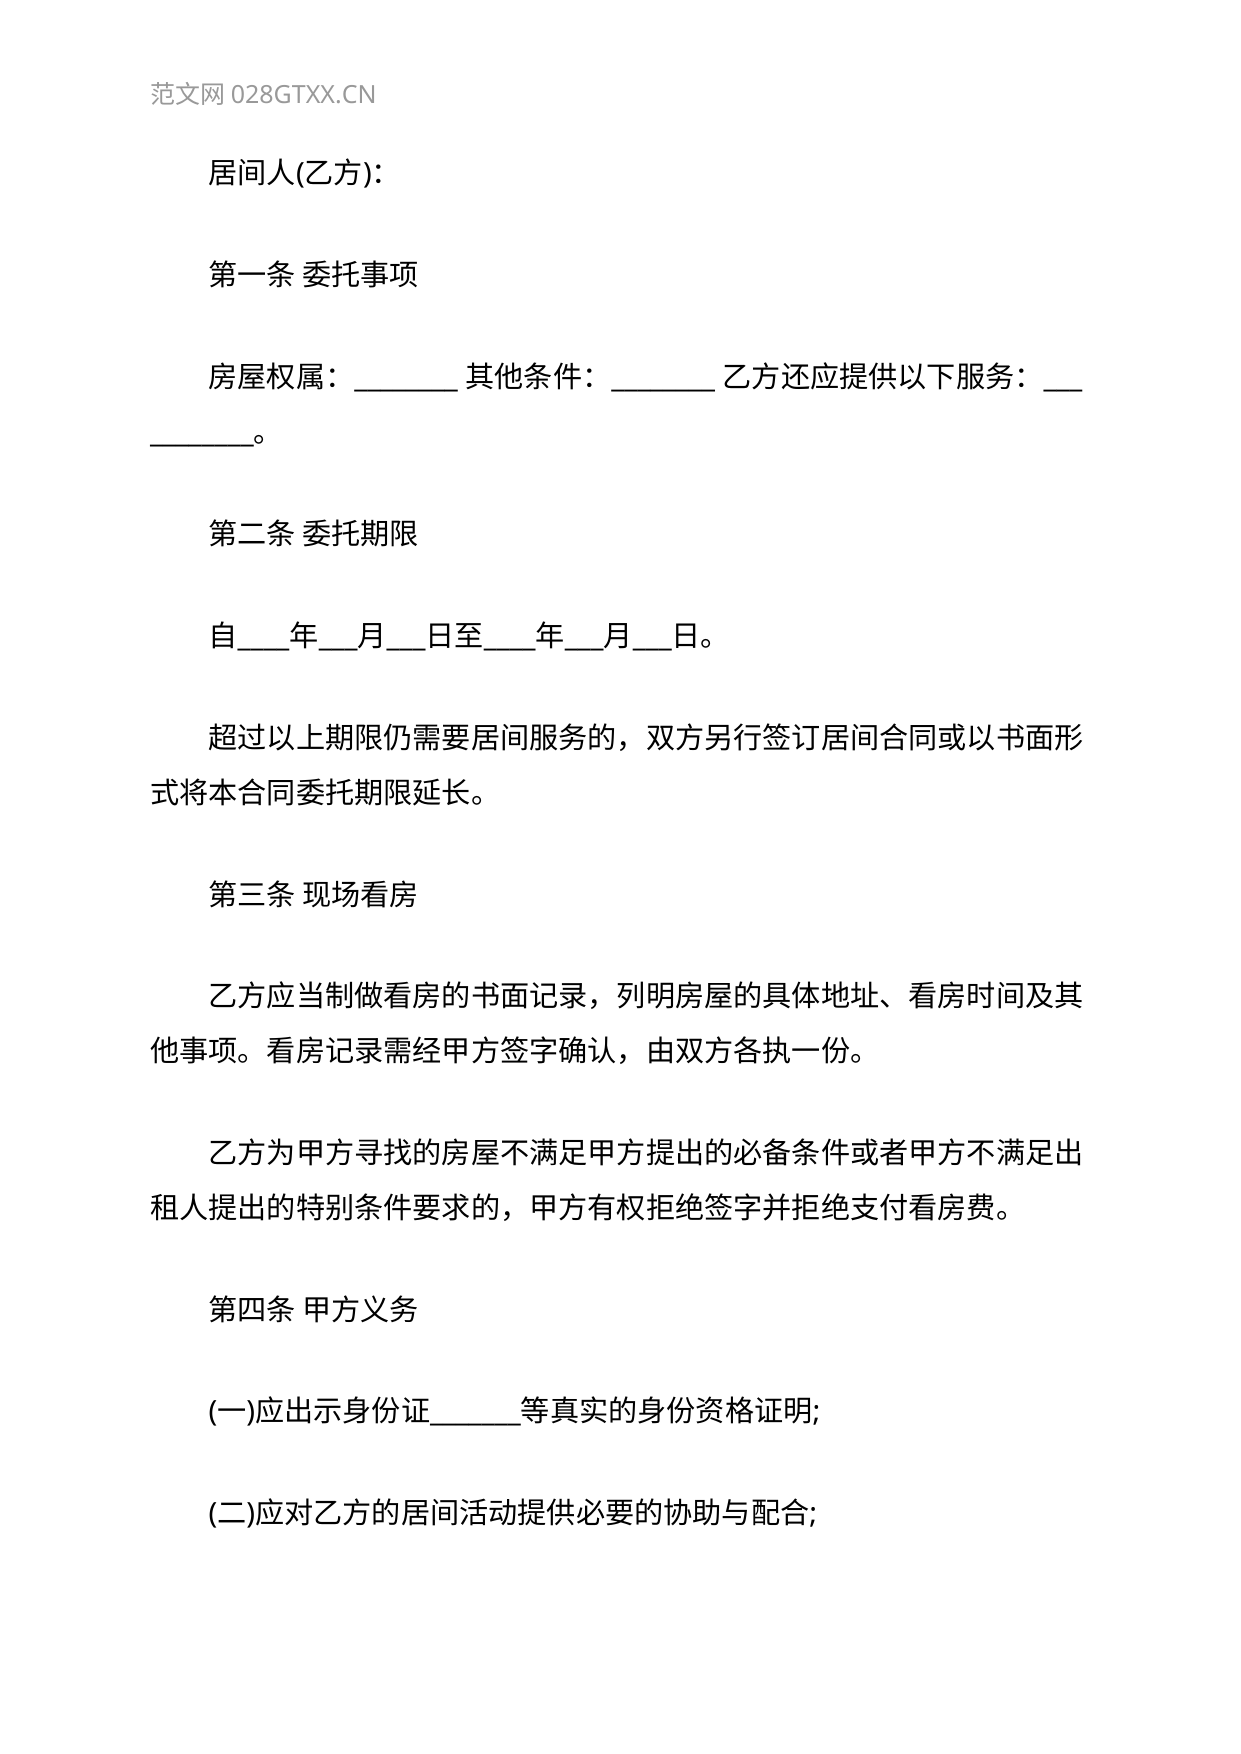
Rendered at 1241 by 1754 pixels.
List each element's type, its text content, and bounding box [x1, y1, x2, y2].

text 乙方应当制做看房的书面记录，列明房屋的具体地址、看房时间及其他事项。看房记录需经甲方签字确认，由双方各执一份。 [150, 973, 1090, 1070]
text 第四条 甲方义务 [150, 1286, 1090, 1328]
text 第一条 委托事项 [150, 252, 1090, 294]
text 超过以上期限仍需要居间服务的，双方另行签订居间合同或以书面形式将本合同委托期限延长。 [150, 714, 1090, 812]
text 自____年___月___日至____年___月___日。 [150, 612, 1090, 655]
text (二)应对乙方的居间活动提供必要的协助与配合; [150, 1490, 1090, 1532]
text 居间人(乙方)： [150, 150, 1090, 192]
text 乙方为甲方寻找的房屋不满足甲方提出的必备条件或者甲方不满足出租人提出的特别条件要求的，甲方有权拒绝签字并拒绝支付看房费。 [150, 1129, 1090, 1227]
text 房屋权属：________ 其他条件：________ 乙方还应提供以下服务：___________。 [150, 354, 1090, 451]
text (一)应出示身份证_______等真实的身份资格证明; [150, 1388, 1090, 1430]
text 第二条 委托期限 [150, 511, 1090, 553]
text 第三条 现场看房 [150, 871, 1090, 913]
